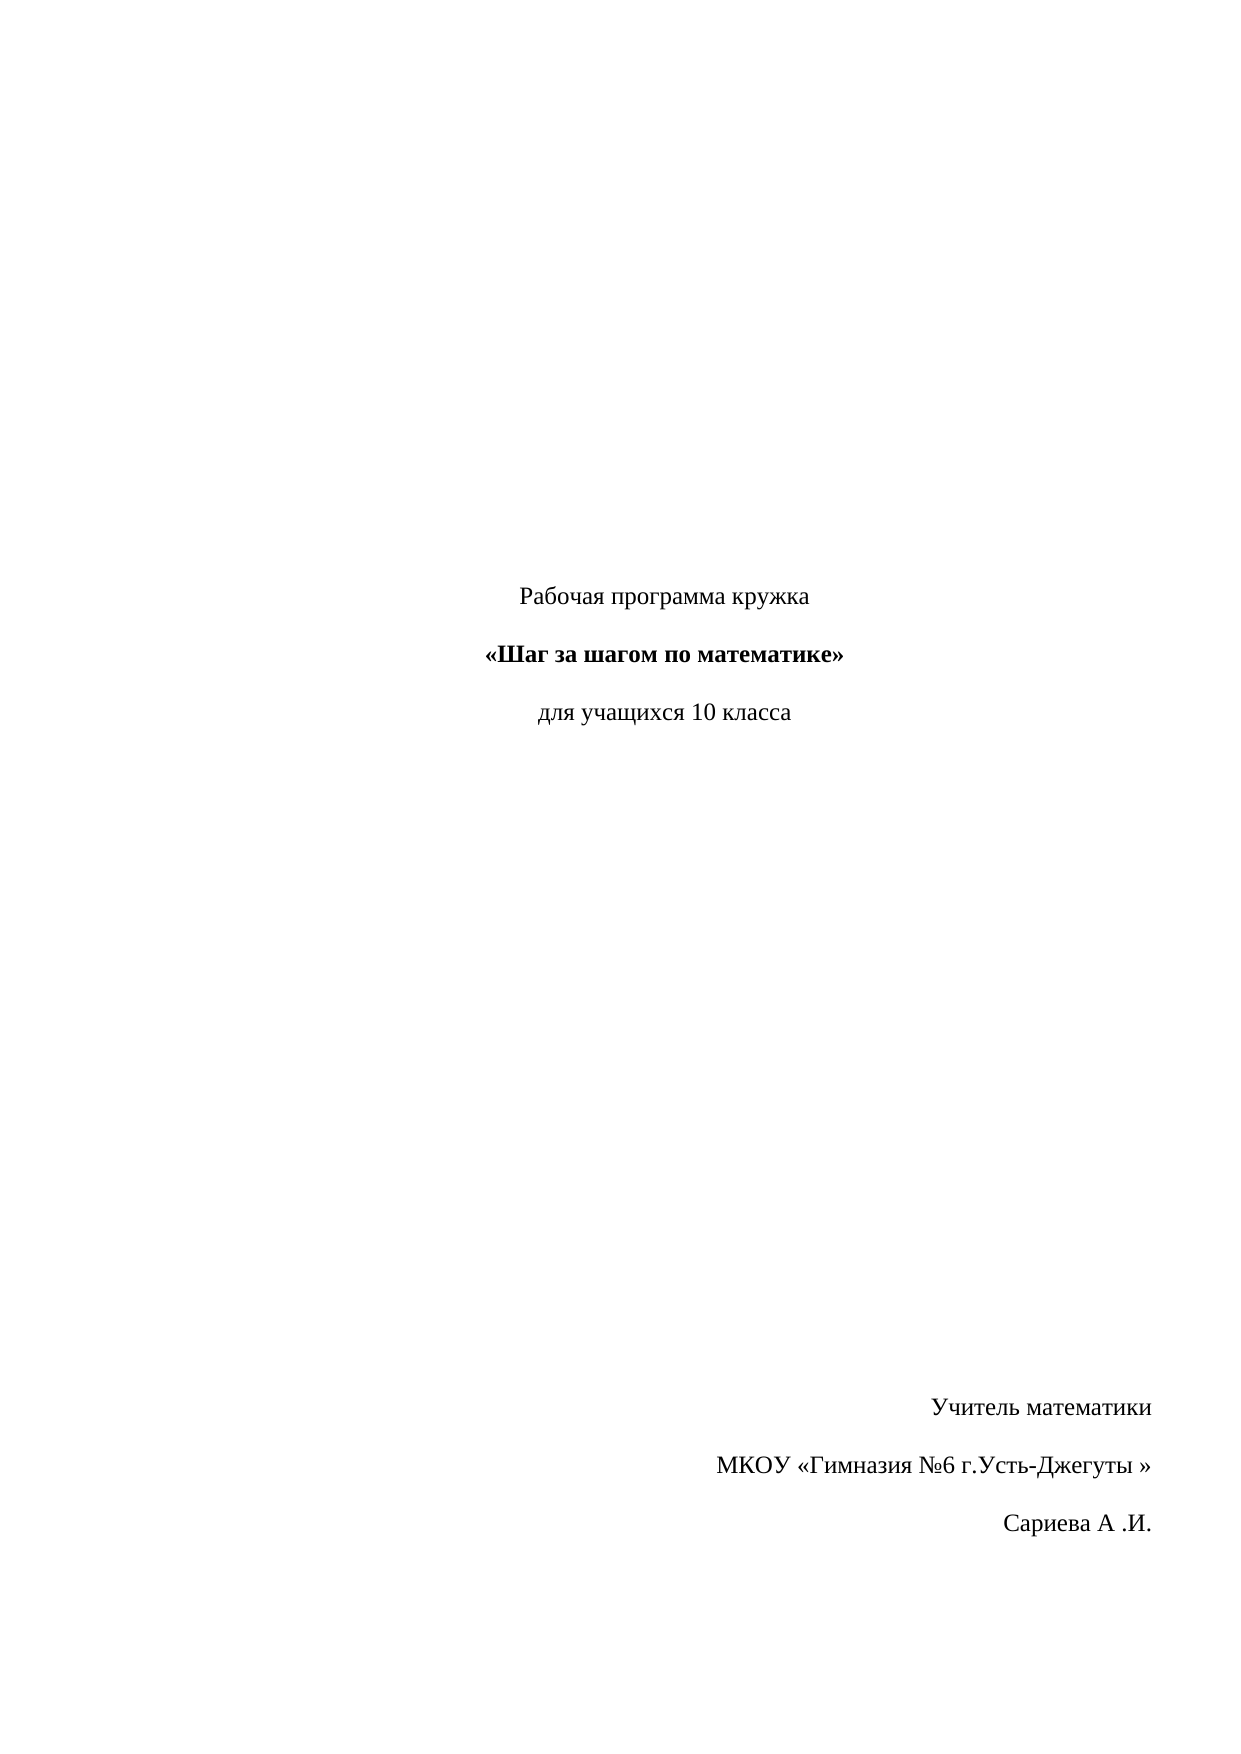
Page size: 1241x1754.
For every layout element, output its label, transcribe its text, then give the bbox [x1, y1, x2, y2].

text для учащихся 10 класса [177, 697, 1152, 726]
text Учитель математики [177, 1392, 1152, 1421]
text «Шаг за шагом по математике» [177, 639, 1152, 668]
text МКОУ «Гимназия №6 г.Усть-Джегуты » [177, 1450, 1152, 1479]
text Рабочая программа кружка [177, 581, 1152, 610]
text Сариева А .И. [177, 1508, 1152, 1537]
